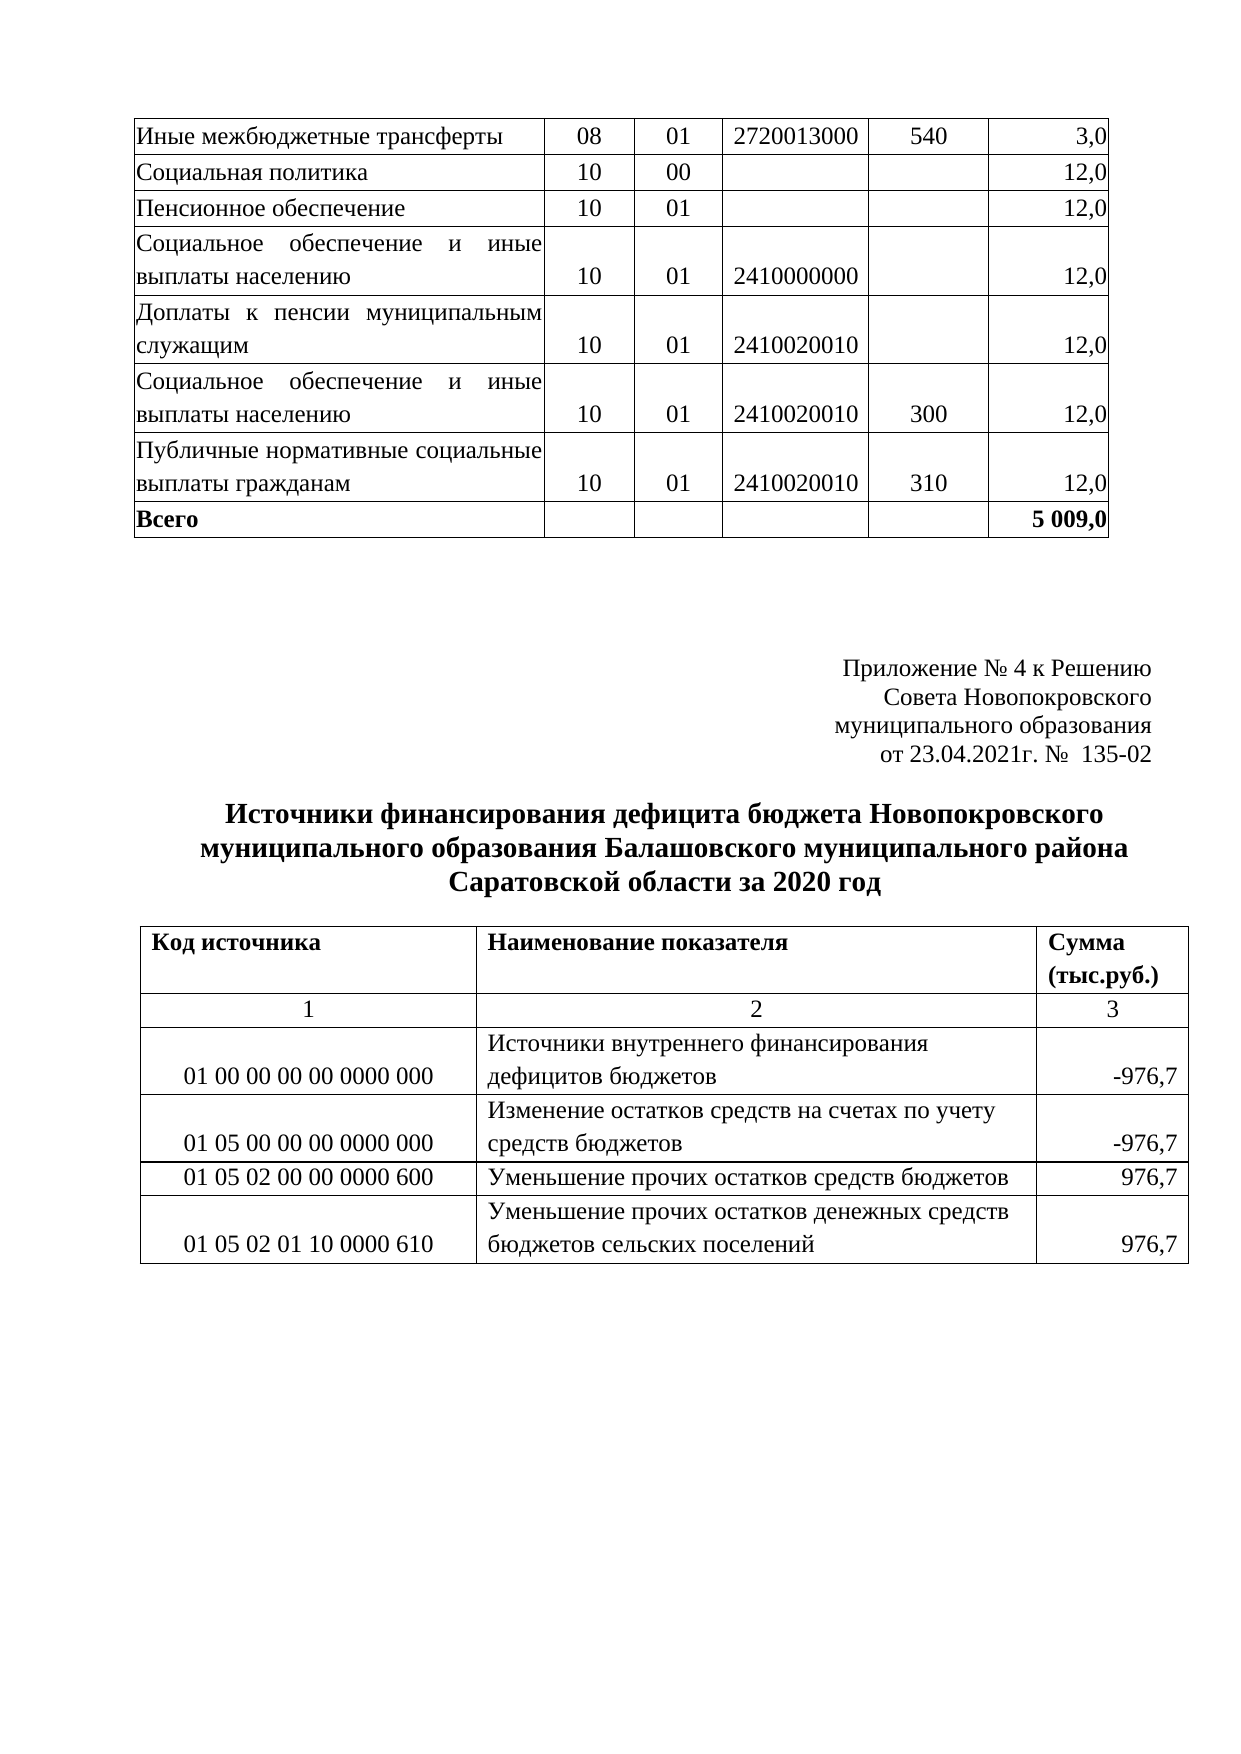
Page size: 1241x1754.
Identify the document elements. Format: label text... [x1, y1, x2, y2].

table_cell 10 [545, 364, 634, 432]
table_cell 2410020010 [723, 364, 868, 432]
table_cell 01 00 00 00 00 0000 000 [141, 1028, 476, 1094]
table_cell 10 [545, 155, 634, 190]
table_cell 10 [545, 227, 634, 294]
table_cell Всего [135, 502, 544, 537]
table_header Сумма (тыс.руб.) [1037, 927, 1188, 993]
table_cell 2720013000 [723, 119, 868, 154]
table_cell 01 [635, 227, 722, 294]
table_cell 3 [1037, 994, 1188, 1027]
table_cell Уменьшение прочих остатков денежных средств бюджетов сельских поселений [477, 1196, 1036, 1262]
table_cell 1 [141, 994, 476, 1027]
table_cell 2410000000 [723, 227, 868, 294]
table_cell 10 [545, 296, 634, 363]
table_cell 300 [869, 364, 988, 432]
table_cell 01 [635, 296, 722, 363]
table_cell [869, 227, 988, 294]
table_cell Социальное обеспечение и иные выплаты населению [135, 227, 544, 294]
table_cell 5 009,0 [989, 502, 1108, 537]
table_cell 01 [635, 119, 722, 154]
table_cell [635, 502, 722, 537]
table_cell Изменение остатков средств на счетах по учету средств бюджетов [477, 1095, 1036, 1161]
table_cell 01 [635, 364, 722, 432]
text Источники финансирования дефицита бюджета Новопокровского муниципального образования Балашовского муниципального района Саратовской области за 2020 год [177, 797, 1152, 897]
table_cell Источники внутреннего финансирования дефицитов бюджетов [477, 1028, 1036, 1094]
table_cell 2 [477, 994, 1036, 1027]
table_cell 10 [545, 191, 634, 226]
table_cell Иные межбюджетные трансферты [135, 119, 544, 154]
text от 23.04.2021г. № 135-02 [177, 739, 1152, 768]
table_cell -976,7 [1037, 1028, 1188, 1094]
table_cell 310 [869, 433, 988, 501]
table_cell 12,0 [989, 191, 1108, 226]
table_cell [869, 296, 988, 363]
table_cell 01 05 00 00 00 0000 000 [141, 1095, 476, 1161]
table_cell [869, 502, 988, 537]
table_cell 08 [545, 119, 634, 154]
table_header Код источника [141, 927, 476, 993]
table_cell [869, 191, 988, 226]
table_cell 10 [545, 433, 634, 501]
table_cell [723, 155, 868, 190]
text Совета Новопокровского [177, 682, 1152, 710]
table_cell 01 [635, 191, 722, 226]
table_cell 3,0 [989, 119, 1108, 154]
table_header Наименование показателя [477, 927, 1036, 993]
table_cell 976,7 [1037, 1196, 1188, 1262]
table_cell Публичные нормативные социальные выплаты гражданам [135, 433, 544, 501]
table_cell 01 05 02 00 00 0000 600 [141, 1163, 476, 1195]
table_cell -976,7 [1037, 1095, 1188, 1161]
table_cell Пенсионное обеспечение [135, 191, 544, 226]
table_cell [723, 191, 868, 226]
table_cell 540 [869, 119, 988, 154]
table_cell 01 05 02 01 10 0000 610 [141, 1196, 476, 1262]
table_cell Социальная политика [135, 155, 544, 190]
table_cell Доплаты к пенсии муниципальным служащим [135, 296, 544, 363]
table_cell 2410020010 [723, 296, 868, 363]
table_cell Социальное обеспечение и иные выплаты населению [135, 364, 544, 432]
table_cell 2410020010 [723, 433, 868, 501]
table_cell [723, 502, 868, 537]
table_cell 976,7 [1037, 1163, 1188, 1195]
table_cell 12,0 [989, 227, 1108, 294]
table_cell [869, 155, 988, 190]
table_cell 00 [635, 155, 722, 190]
text муниципального образования [177, 710, 1152, 739]
text Приложение № 4 к Решению [177, 653, 1152, 682]
table_cell 01 [635, 433, 722, 501]
table_cell 12,0 [989, 433, 1108, 501]
table_cell 12,0 [989, 155, 1108, 190]
table_cell 12,0 [989, 364, 1108, 432]
table_cell [545, 502, 634, 537]
table_cell Уменьшение прочих остатков средств бюджетов [477, 1163, 1036, 1195]
table_cell 12,0 [989, 296, 1108, 363]
